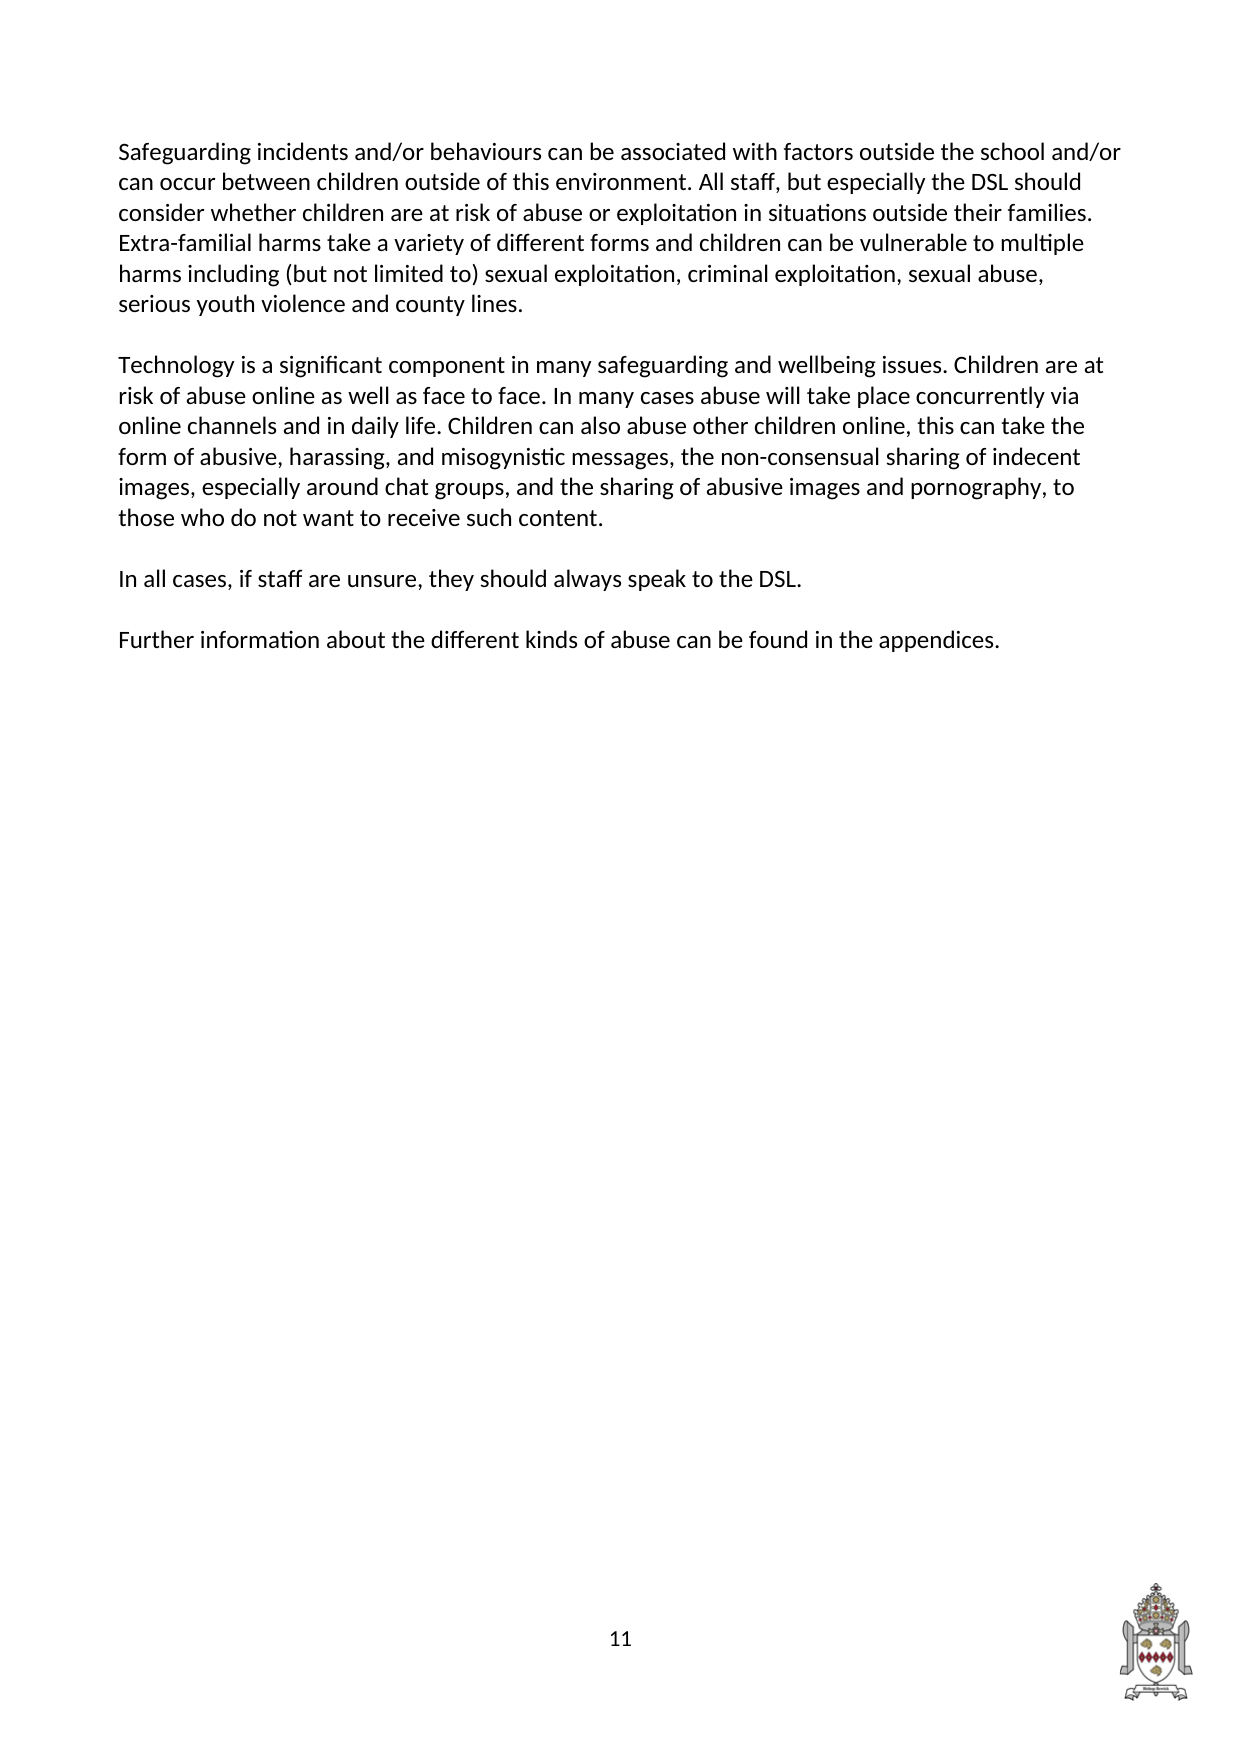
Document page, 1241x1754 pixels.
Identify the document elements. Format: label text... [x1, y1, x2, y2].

picture [1119, 1583, 1193, 1701]
text Further information about the different kinds of abuse can be found in the appendices. [118, 624, 1122, 655]
text In all cases, if staff are unsure, they should always speak to the DSL. [118, 563, 1122, 594]
text Technology is a significant component in many safeguarding and wellbeing issues. Children are at risk of abuse online as well as face to face. In many cases abuse will take place concurrently via online channels and in daily life. Children can also abuse other children online, this can take the form of abusive, harassing, and misogynistic messages, the non-consensual sharing of indecent images, especially around chat groups, and the sharing of abusive images and pornography, to those who do not want to receive such content. [118, 349, 1122, 533]
text Safeguarding incidents and/or behaviours can be associated with factors outside the school and/or can occur between children outside of this environment. All staff, but especially the DSL should consider whether children are at risk of abuse or exploitation in situations outside their families. Extra-familial harms take a variety of different forms and children can be vulnerable to multiple harms including (but not limited to) sexual exploitation, criminal exploitation, sexual abuse, serious youth violence and county lines. [118, 136, 1122, 319]
